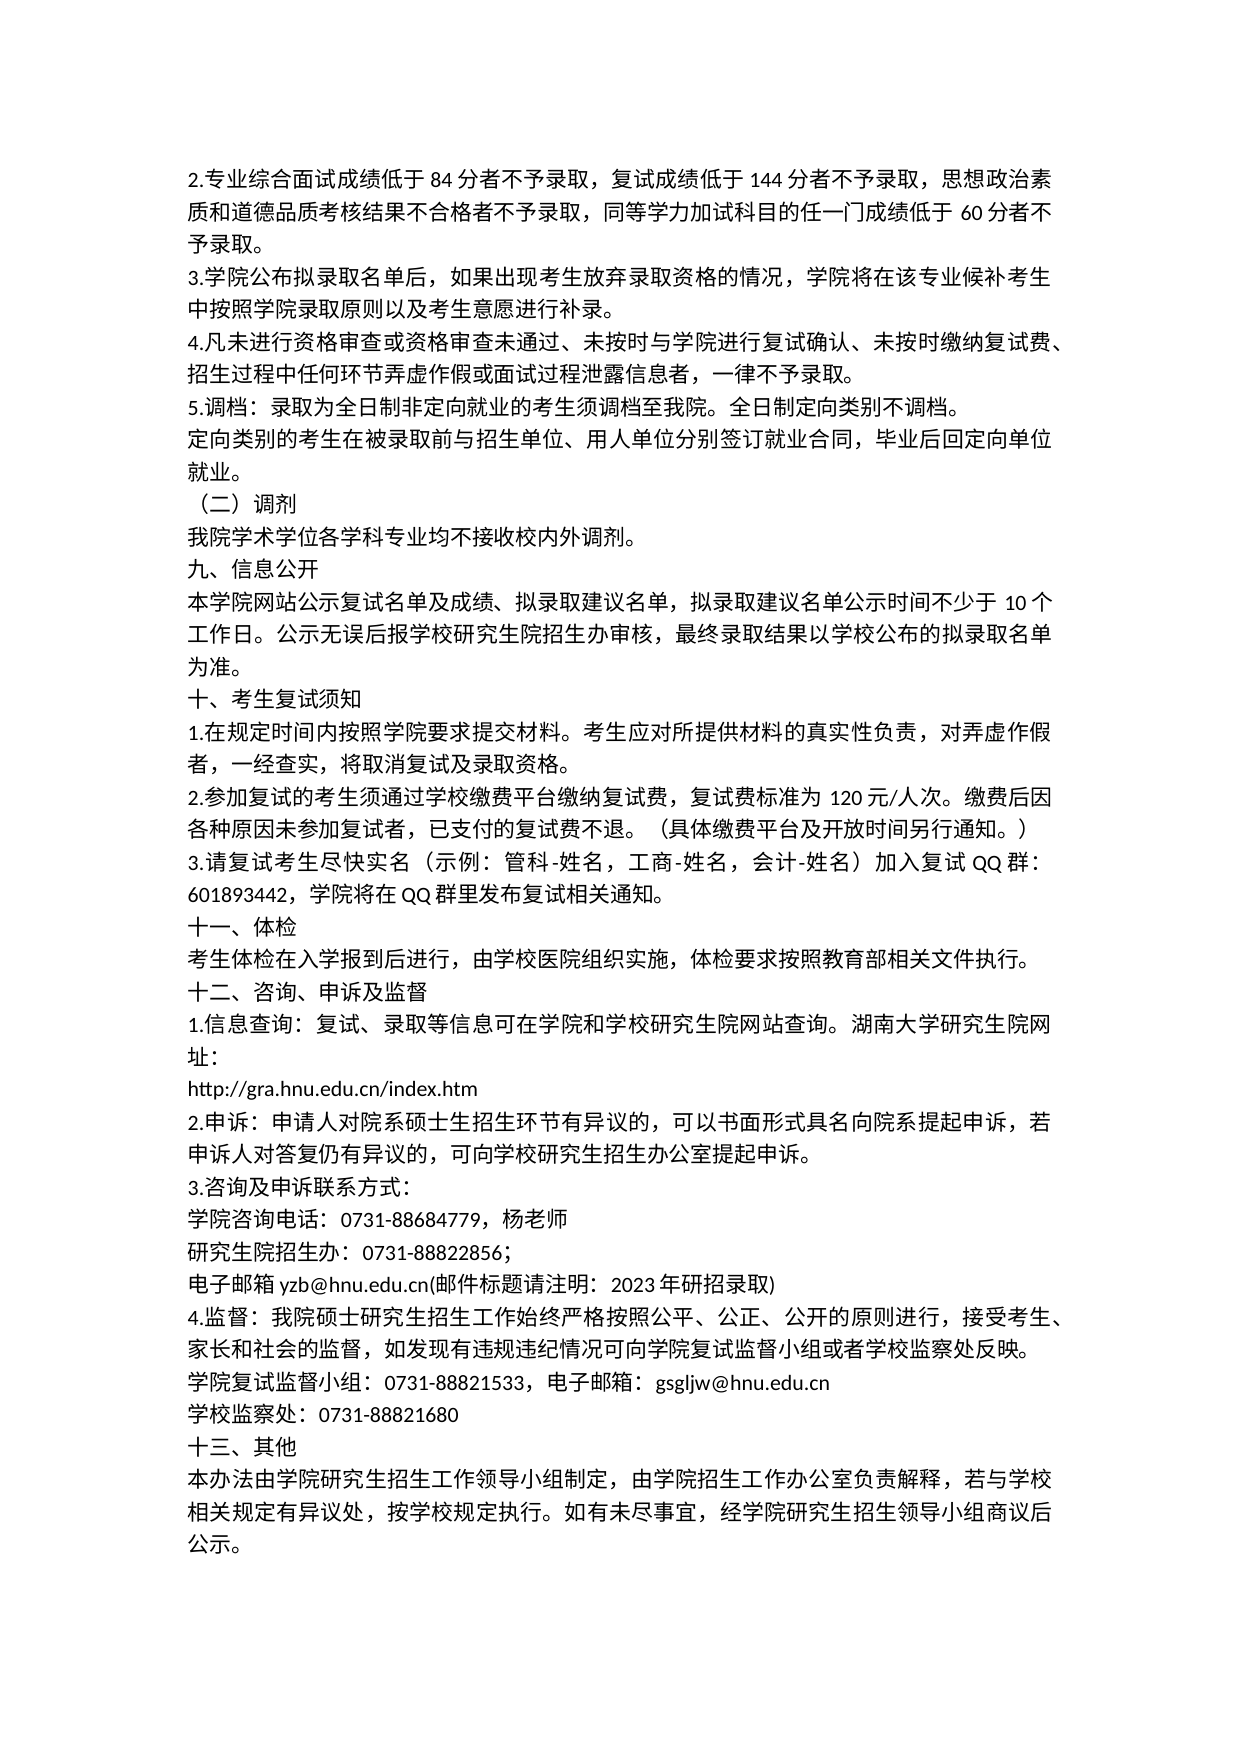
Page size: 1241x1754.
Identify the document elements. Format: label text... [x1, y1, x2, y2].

text 3.咨询及申诉联系方式： [187, 1169, 1053, 1202]
text 3.学院公布拟录取名单后，如果出现考生放弃录取资格的情况，学院将在该专业候补考生中按照学院录取原则以及考生意愿进行补录。 [187, 259, 1053, 324]
text 十二、咨询、申诉及监督 [187, 974, 1053, 1007]
text 学院咨询电话：0731-88684779，杨老师 [187, 1202, 1053, 1234]
text 3.请复试考生尽快实名（示例：管科-姓名，工商-姓名，会计-姓名）加入复试QQ群：601893442，学院将在QQ群里发布复试相关通知。 [187, 844, 1053, 909]
text 本学院网站公示复试名单及成绩、拟录取建议名单，拟录取建议名单公示时间不少于10个工作日。公示无误后报学校研究生院招生办审核，最终录取结果以学校公布的拟录取名单为准。 [187, 584, 1053, 682]
text 4.凡未进行资格审查或资格审查未通过、未按时与学院进行复试确认、未按时缴纳复试费、招生过程中任何环节弄虚作假或面试过程泄露信息者，一律不予录取。 [187, 324, 1053, 389]
text 十、考生复试须知 [187, 682, 1053, 714]
text 学院复试监督小组：0731-88821533，电子邮箱：gsgljw@hnu.edu.cn [187, 1364, 1053, 1397]
text 5.调档：录取为全日制非定向就业的考生须调档至我院。全日制定向类别不调档。 [187, 389, 1053, 422]
text 我院学术学位各学科专业均不接收校内外调剂。 [187, 519, 1053, 552]
text 4.监督：我院硕士研究生招生工作始终严格按照公平、公正、公开的原则进行，接受考生、家长和社会的监督，如发现有违规违纪情况可向学院复试监督小组或者学校监察处反映。 [187, 1299, 1053, 1364]
text 考生体检在入学报到后进行，由学校医院组织实施，体检要求按照教育部相关文件执行。 [187, 942, 1053, 974]
text 本办法由学院研究生招生工作领导小组制定，由学院招生工作办公室负责解释，若与学校相关规定有异议处，按学校规定执行。如有未尽事宜，经学院研究生招生领导小组商议后公示。 [187, 1462, 1053, 1559]
text （二）调剂 [187, 487, 1053, 519]
text 1.信息查询：复试、录取等信息可在学院和学校研究生院网站查询。湖南大学研究生院网址： [187, 1007, 1053, 1072]
text 十一、体检 [187, 909, 1053, 942]
text 电子邮箱yzb@hnu.edu.cn(邮件标题请注明：2023年研招录取) [187, 1267, 1053, 1299]
text 十三、其他 [187, 1429, 1053, 1462]
text 2.专业综合面试成绩低于84分者不予录取，复试成绩低于144分者不予录取，思想政治素质和道德品质考核结果不合格者不予录取，同等学力加试科目的任一门成绩低于60分者不予录取。 [187, 162, 1053, 259]
text 2.参加复试的考生须通过学校缴费平台缴纳复试费，复试费标准为120元/人次。缴费后因各种原因未参加复试者，已支付的复试费不退。（具体缴费平台及开放时间另行通知。） [187, 779, 1053, 844]
text 九、信息公开 [187, 552, 1053, 584]
text http://gra.hnu.edu.cn/index.htm [187, 1072, 1053, 1104]
text 研究生院招生办：0731-88822856； [187, 1234, 1053, 1267]
text 定向类别的考生在被录取前与招生单位、用人单位分别签订就业合同，毕业后回定向单位就业。 [187, 422, 1053, 487]
text 学校监察处：0731-88821680 [187, 1397, 1053, 1429]
text 1.在规定时间内按照学院要求提交材料。考生应对所提供材料的真实性负责，对弄虚作假者，一经查实，将取消复试及录取资格。 [187, 714, 1053, 779]
text 2.申诉：申请人对院系硕士生招生环节有异议的，可以书面形式具名向院系提起申诉，若申诉人对答复仍有异议的，可向学校研究生招生办公室提起申诉。 [187, 1104, 1053, 1169]
